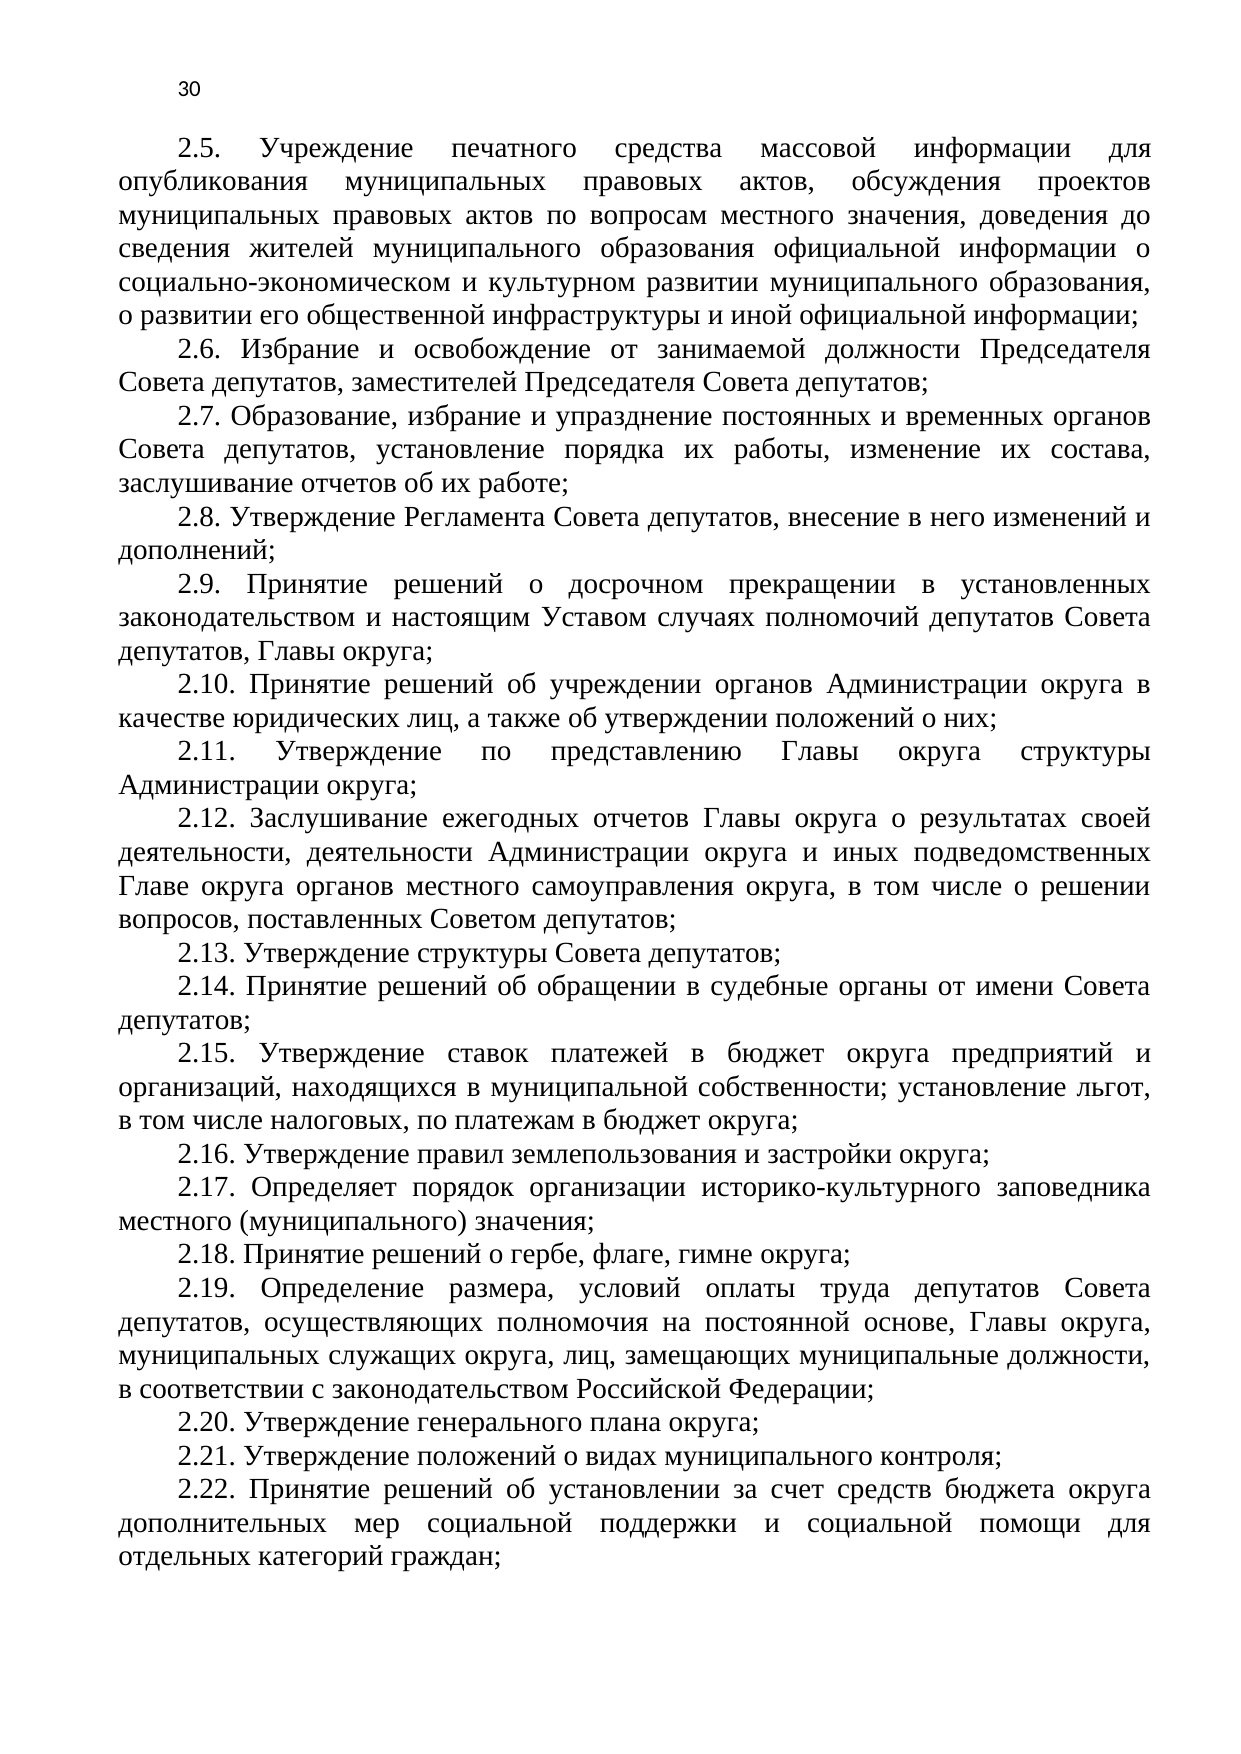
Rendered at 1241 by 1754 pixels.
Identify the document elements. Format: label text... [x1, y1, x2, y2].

text 2.17. Определяет порядок организации историко-культурного заповедника местного (муниципального) значения; [118, 1169, 1152, 1237]
text 2.16. Утверждение правил землепользования и застройки округа; [118, 1136, 1152, 1169]
text 2.18. Принятие решений о гербе, флаге, гимне округа; [118, 1237, 1152, 1270]
text 2.8. Утверждение Регламента Совета депутатов, внесение в него изменений и дополнений; [118, 499, 1152, 566]
text 2.15. Утверждение ставок платежей в бюджет округа предприятий и организаций, находящихся в муниципальной собственности; установление льгот, в том числе налоговых, по платежам в бюджет округа; [118, 1035, 1152, 1136]
text 2.10. Принятие решений об учреждении органов Администрации округа в качестве юридических лиц, а также об утверждении положений о них; [118, 666, 1152, 733]
text 2.13. Утверждение структуры Совета депутатов; [118, 935, 1152, 968]
text 2.5. Учреждение печатного средства массовой информации для опубликования муниципальных правовых актов, обсуждения проектов муниципальных правовых актов по вопросам местного значения, доведения до сведения жителей муниципального образования официальной информации о социально-экономическом и культурном развитии муниципального образования, о развитии его общественной инфраструктуры и иной официальной информации; [118, 130, 1152, 331]
text 2.19. Определение размера, условий оплаты труда депутатов Совета депутатов, осуществляющих полномочия на постоянной основе, Главы округа, муниципальных служащих округа, лиц, замещающих муниципальные должности, в соответствии с законодательством Российской Федерации; [118, 1270, 1152, 1404]
text 2.22. Принятие решений об установлении за счет средств бюджета округа дополнительных мер социальной поддержки и социальной помощи для отдельных категорий граждан; [118, 1471, 1152, 1572]
text 2.7. Образование, избрание и упразднение постоянных и временных органов Совета депутатов, установление порядка их работы, изменение их состава, заслушивание отчетов об их работе; [118, 398, 1152, 499]
text 2.14. Принятие решений об обращении в судебные органы от имени Совета депутатов; [118, 968, 1152, 1035]
text 2.20. Утверждение генерального плана округа; [118, 1404, 1152, 1438]
text 2.6. Избрание и освобождение от занимаемой должности Председателя Совета депутатов, заместителей Председателя Совета депутатов; [118, 331, 1152, 398]
text 2.9. Принятие решений о досрочном прекращении в установленных законодательством и настоящим Уставом случаях полномочий депутатов Совета депутатов, Главы округа; [118, 566, 1152, 666]
text 2.11. Утверждение по представлению Главы округа структуры Администрации округа; [118, 733, 1152, 801]
text 2.21. Утверждение положений о видах муниципального контроля; [118, 1438, 1152, 1471]
text 2.12. Заслушивание ежегодных отчетов Главы округа о результатах своей деятельности, деятельности Администрации округа и иных подведомственных Главе округа органов местного самоуправления округа, в том числе о решении вопросов, поставленных Советом депутатов; [118, 801, 1152, 935]
